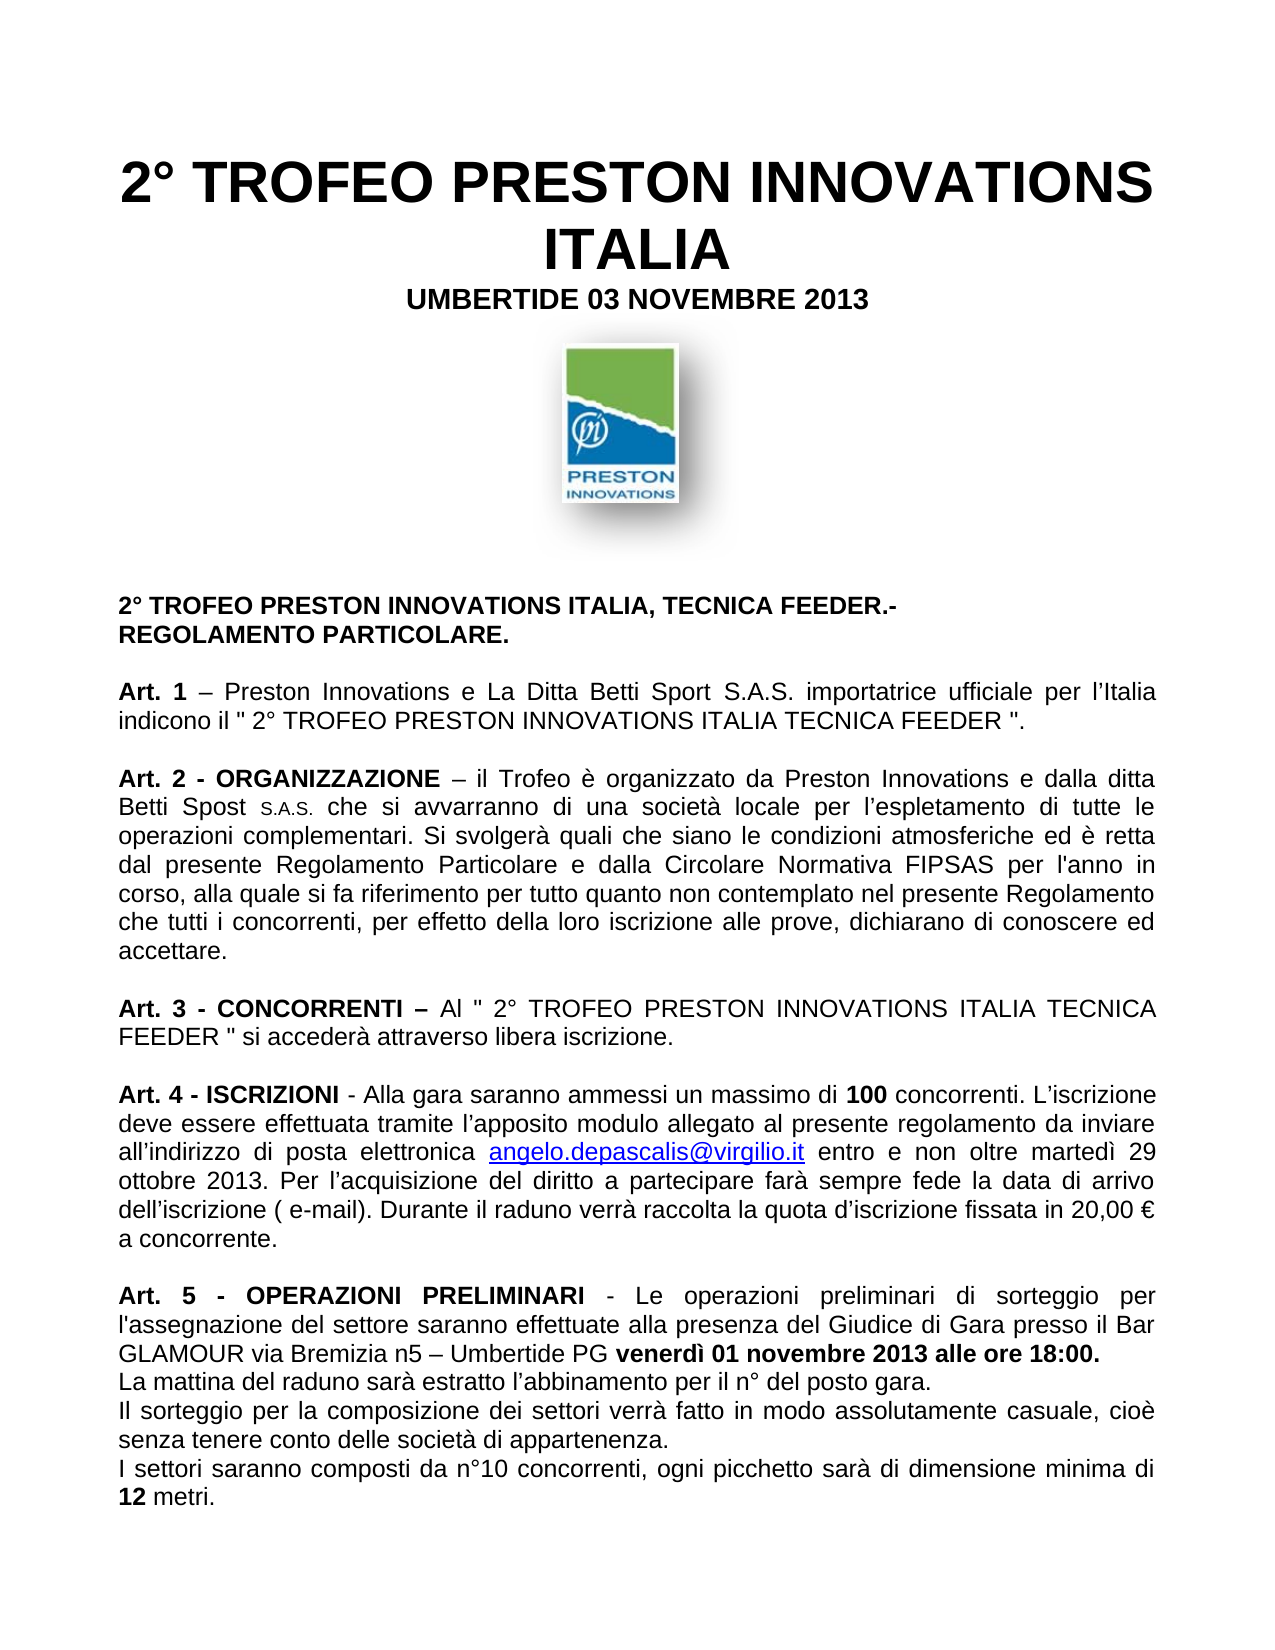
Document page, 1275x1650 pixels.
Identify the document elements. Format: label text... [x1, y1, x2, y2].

text Art. 3 - CONCORRENTI – Al " 2° TROFEO PRESTON INNOVATIONS ITALIA TECNICA FEEDER " si accederà attraverso libera iscrizione. [118, 993, 1157, 1051]
text Art. 5 - OPERAZIONI PRELIMINARI - Le operazioni preliminari di sorteggio per l'assegnazione del settore saranno effettuate alla presenza del Giudice di Gara presso il Bar GLAMOUR via Bremizia n5 – Umbertide PG venerdì 01 novembre 2013 alle ore 18:00. [118, 1281, 1157, 1367]
text Umbertide 03 NOVEMBRE 2013 [118, 282, 1157, 315]
text La mattina del raduno sarà estratto l’abbinamento per il n° del posto gara. [118, 1367, 1157, 1396]
text Art. 1 – Preston Innovations e La Ditta Betti Sport S.A.S. importatrice ufficiale per l’Italia indicono il " 2° TROFEO PRESTON INNOVATIONS ITALIA TECNICA FEEDER ". [118, 677, 1157, 735]
text Il sorteggio per la composizione dei settori verrà fatto in modo assolutamente casuale, cioè senza tenere conto delle società di appartenenza. [118, 1396, 1157, 1453]
text 2° TROFEO PRESTON INNOVATIONS ITALIA, TECNICA FEEDER.- [118, 591, 1157, 620]
text I settori saranno composti da n°10 concorrenti, ogni picchetto sarà di dimensione minima di 12 metri. [118, 1453, 1157, 1511]
text Art. 4 - ISCRIZIONI - Alla gara saranno ammessi un massimo di 100 concorrenti. L’iscrizione deve essere effettuata tramite l’apposito modulo allegato al presente regolamento da inviare all’indirizzo di posta elettronica angelo.depascalis@virgilio.it entro e non oltre martedì 29 ottobre 2013. Per l’acquisizione del diritto a partecipare farà sempre fede la data di arrivo dell’iscrizione ( e-mail). Durante il raduno verrà raccolta la quota d’iscrizione fissata in 20,00 € a concorrente. [118, 1080, 1157, 1252]
text 2° Trofeo PRESTON INNOVATIONS Italia [118, 148, 1157, 282]
text Art. 2 - ORGANIZZAZIONE – il Trofeo è organizzato da Preston Innovations e dalla ditta Betti Spost S.A.S. che si avvarranno di una società locale per l’espletamento di tutte le operazioni complementari. Si svolgerà quali che siano le condizioni atmosferiche ed è retta dal presente Regolamento Particolare e dalla Circolare Normativa FIPSAS per l'anno in corso, alla quale si fa riferimento per tutto quanto non contemplato nel presente Regolamento che tutti i concorrenti, per effetto della loro iscrizione alle prove, dichiarano di conoscere ed accettare. [118, 763, 1157, 965]
picture [562, 343, 679, 503]
text REGOLAMENTO PARTICOLARE. [118, 620, 1157, 648]
